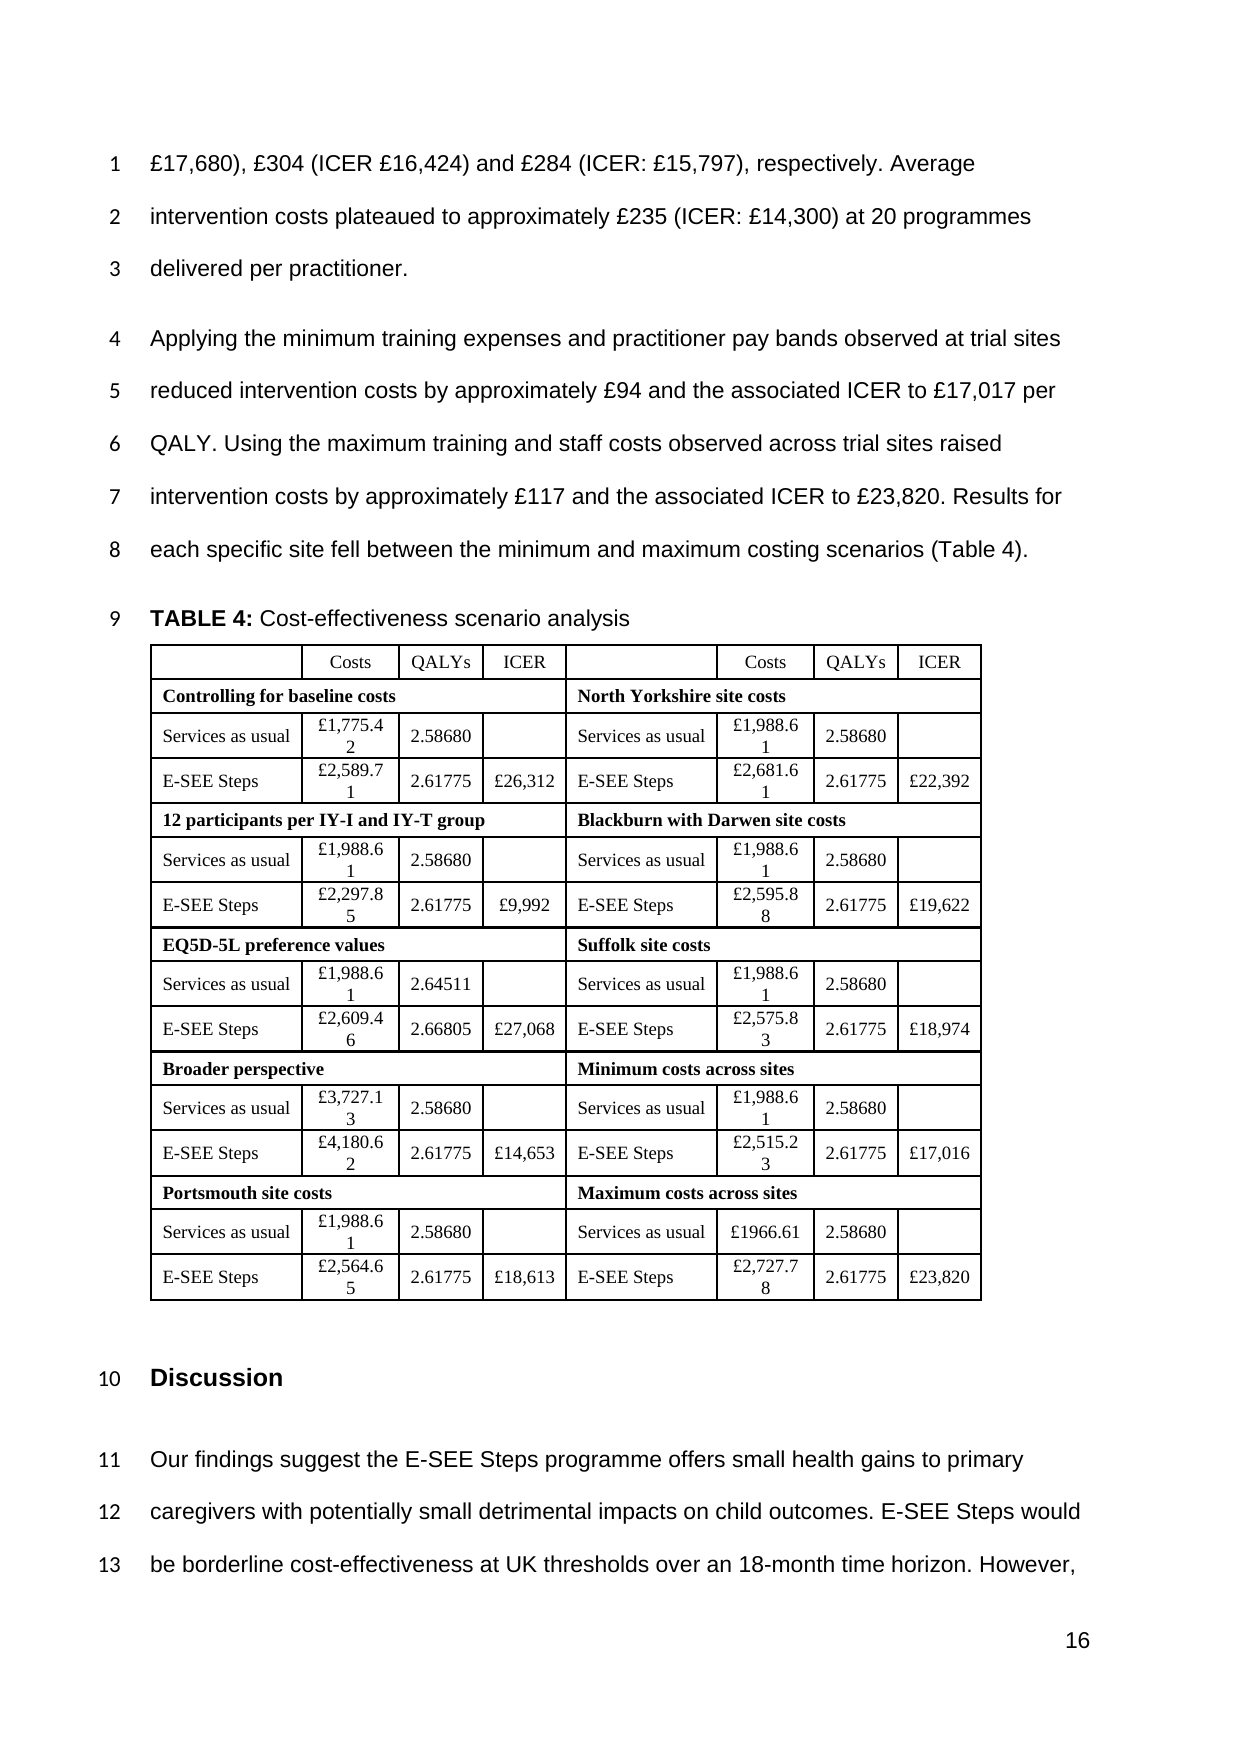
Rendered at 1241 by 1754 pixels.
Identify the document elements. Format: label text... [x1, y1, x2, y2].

table_cell 2.58680 [815, 838, 897, 881]
table_cell 2.61775 [815, 1255, 897, 1298]
table_cell Maximum costs across sites [567, 1177, 980, 1208]
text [150, 150, 1090, 282]
table_cell 2.61775 [400, 759, 482, 802]
table_cell Services as usual [152, 1210, 301, 1253]
table_cell 2.58680 [815, 714, 897, 757]
table_cell Services as usual [567, 1210, 716, 1253]
text TABLE 4: Cost-effectiveness scenario analysis [150, 605, 1090, 631]
table_cell E-SEE Steps [567, 883, 716, 926]
text Applying the minimum training expenses and practitioner pay bands observed at trial sites reduced intervention costs by approximately £94 and the associated ICER to £17,017 per QALY. Using the maximum training and staff costs observed across trial sites raised intervention costs by approximately £117 and the associated ICER to £23,820. Results for each specific site fell between the minimum and maximum costing scenarios (Table 4). [150, 325, 1090, 562]
table_cell 2.61775 [400, 1131, 482, 1174]
table_cell £3,727.13 [303, 1086, 398, 1129]
table_header [567, 646, 716, 678]
table_header ICER [484, 646, 565, 678]
table_header [152, 646, 301, 678]
table_cell 12 participants per IY-I and IY-T group [152, 804, 565, 836]
table_cell Minimum costs across sites [567, 1053, 980, 1084]
table_cell 2.61775 [815, 1007, 897, 1050]
table_cell EQ5D-5L preference values [152, 929, 565, 960]
table_cell 2.64511 [400, 962, 482, 1005]
table_cell Services as usual [152, 714, 301, 757]
table_cell 2.61775 [400, 883, 482, 926]
table_cell [899, 714, 980, 757]
table_cell £2,589.71 [303, 759, 398, 802]
table_cell 2.61775 [400, 1255, 482, 1298]
table_cell £1,988.61 [303, 838, 398, 881]
table_cell £1,988.61 [718, 1086, 813, 1129]
table_cell Blackburn with Darwen site costs [567, 804, 980, 836]
table_cell £14,653 [484, 1131, 565, 1174]
table_cell £1,775.42 [303, 714, 398, 757]
table_header ICER [899, 646, 980, 678]
table_cell Portsmouth site costs [152, 1177, 565, 1208]
table_cell £17,016 [899, 1131, 980, 1174]
table_cell £19,622 [899, 883, 980, 926]
table_cell £2,515.23 [718, 1131, 813, 1174]
table_cell E-SEE Steps [152, 1255, 301, 1298]
table_cell £2,564.65 [303, 1255, 398, 1298]
table_cell [899, 838, 980, 881]
table_cell £18,974 [899, 1007, 980, 1050]
table_cell £1,988.61 [718, 838, 813, 881]
table_cell [484, 1086, 565, 1129]
table_cell £1966.61 [718, 1210, 813, 1253]
table_cell [484, 962, 565, 1005]
table_header Costs [303, 646, 398, 678]
table_cell Services as usual [152, 962, 301, 1005]
table_cell E-SEE Steps [152, 1131, 301, 1174]
table_cell [899, 1086, 980, 1129]
table_cell Services as usual [567, 714, 716, 757]
table_header QALYs [400, 646, 482, 678]
table_cell [484, 1210, 565, 1253]
table_cell E-SEE Steps [152, 883, 301, 926]
table_cell 2.58680 [815, 1210, 897, 1253]
table_cell £1,988.61 [303, 962, 398, 1005]
table_cell 2.61775 [815, 883, 897, 926]
table_cell Broader perspective [152, 1053, 565, 1084]
table_cell 2.66805 [400, 1007, 482, 1050]
table_header Costs [718, 646, 813, 678]
table_cell £2,297.85 [303, 883, 398, 926]
table_cell £9,992 [484, 883, 565, 926]
table_cell £1,988.61 [718, 962, 813, 1005]
table_cell £27,068 [484, 1007, 565, 1050]
table_cell 2.61775 [815, 1131, 897, 1174]
table_cell E-SEE Steps [152, 759, 301, 802]
table_cell £2,681.61 [718, 759, 813, 802]
table_cell Services as usual [152, 838, 301, 881]
table_cell £23,820 [899, 1255, 980, 1298]
table_cell E-SEE Steps [567, 1007, 716, 1050]
table_cell North Yorkshire site costs [567, 680, 980, 712]
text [150, 1446, 1090, 1577]
table_cell E-SEE Steps [152, 1007, 301, 1050]
table_cell £18,613 [484, 1255, 565, 1298]
table_cell [899, 1210, 980, 1253]
table_cell Services as usual [152, 1086, 301, 1129]
table_cell 2.58680 [815, 962, 897, 1005]
table_cell [484, 838, 565, 881]
table_cell Services as usual [567, 962, 716, 1005]
table_cell E-SEE Steps [567, 1131, 716, 1174]
table_cell E-SEE Steps [567, 1255, 716, 1298]
table_cell 2.58680 [400, 838, 482, 881]
table_cell Services as usual [567, 1086, 716, 1129]
table_cell £26,312 [484, 759, 565, 802]
table_cell Services as usual [567, 838, 716, 881]
table_cell £1,988.61 [718, 714, 813, 757]
table_cell [484, 714, 565, 757]
table_cell £2,575.83 [718, 1007, 813, 1050]
table_cell Suffolk site costs [567, 929, 980, 960]
table_cell 2.58680 [400, 714, 482, 757]
subtitle Discussion [150, 1363, 1090, 1392]
table_cell £2,609.46 [303, 1007, 398, 1050]
table_cell [899, 962, 980, 1005]
table_cell £2,727.78 [718, 1255, 813, 1298]
table_cell 2.61775 [815, 759, 897, 802]
table_cell £2,595.88 [718, 883, 813, 926]
table_cell 2.58680 [400, 1086, 482, 1129]
table_cell £4,180.62 [303, 1131, 398, 1174]
table_cell £1,988.61 [303, 1210, 398, 1253]
table_cell £22,392 [899, 759, 980, 802]
table_cell 2.58680 [400, 1210, 482, 1253]
table_cell E-SEE Steps [567, 759, 716, 802]
table_header QALYs [815, 646, 897, 678]
table_cell Controlling for baseline costs [152, 680, 565, 712]
table_cell 2.58680 [815, 1086, 897, 1129]
